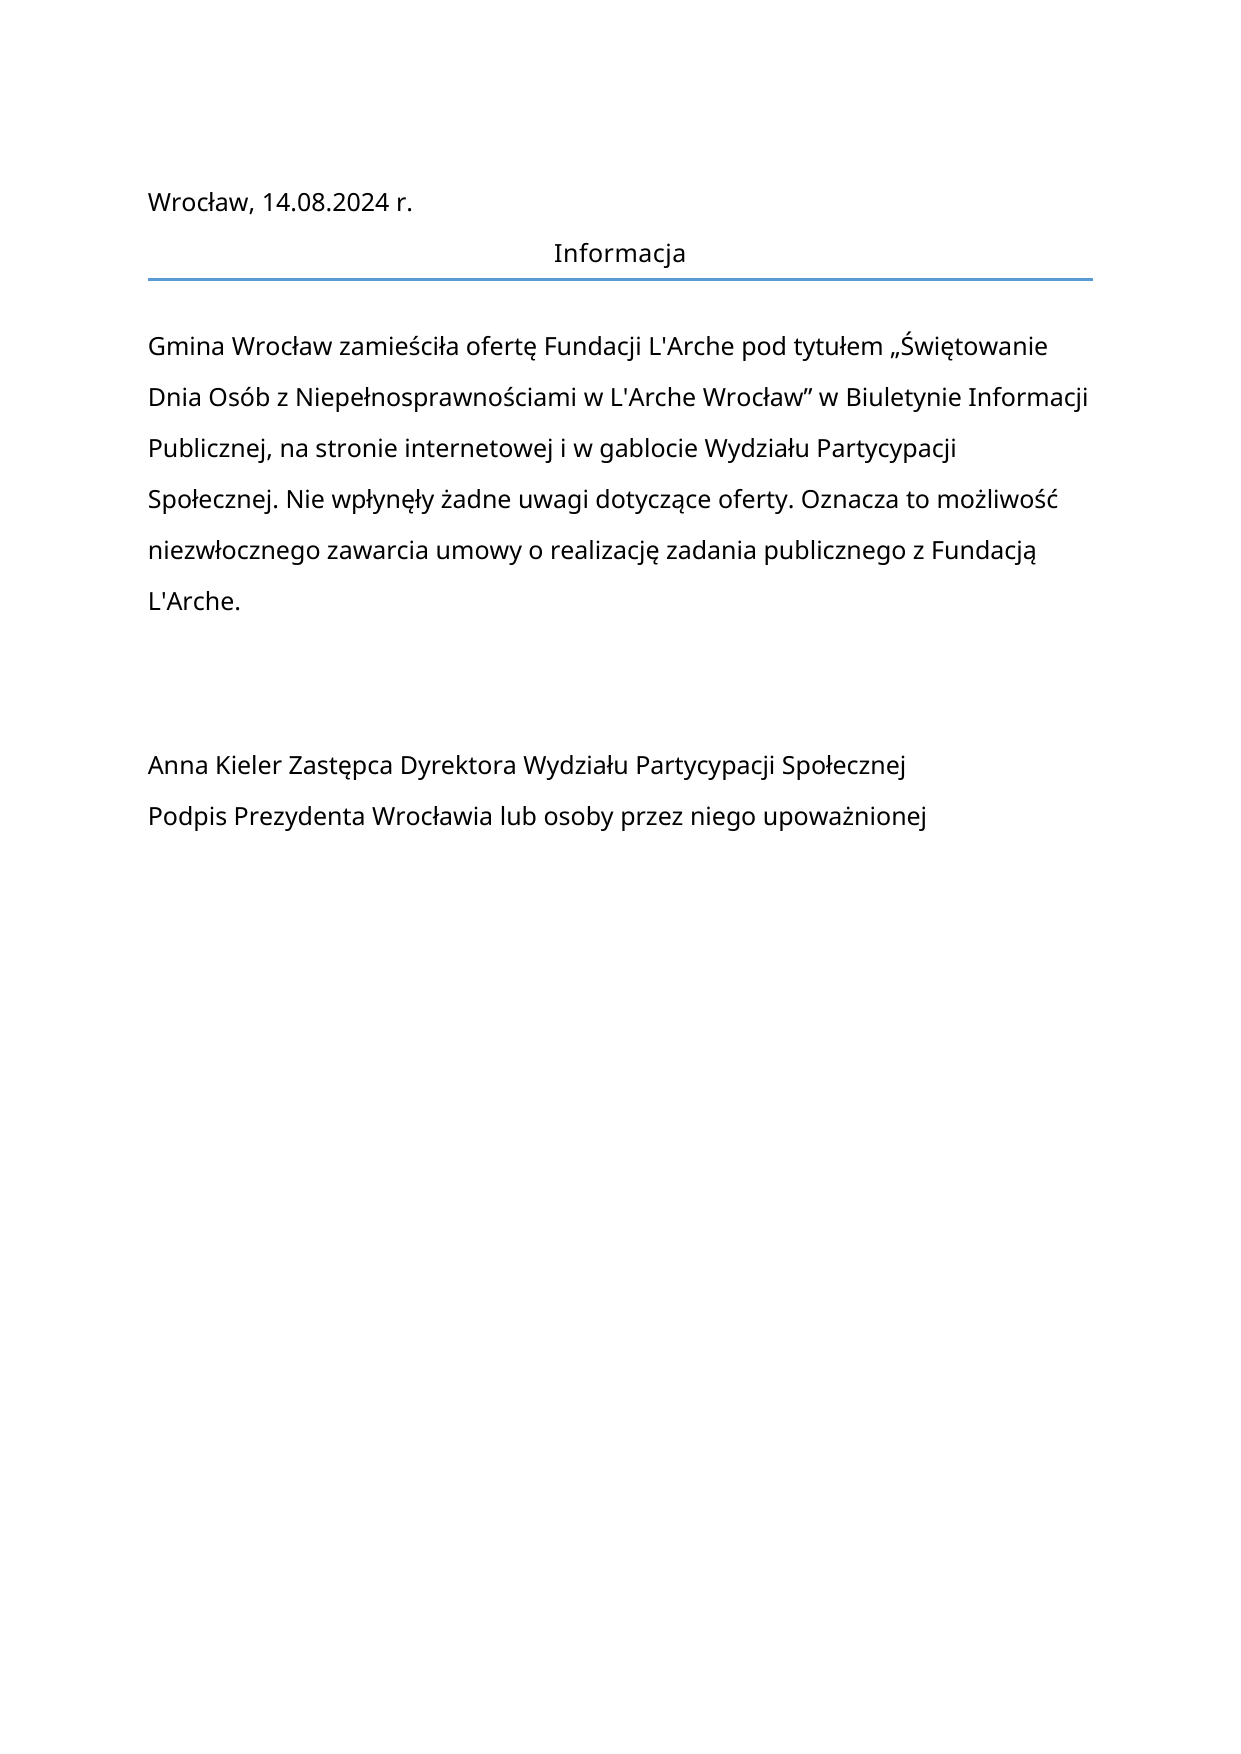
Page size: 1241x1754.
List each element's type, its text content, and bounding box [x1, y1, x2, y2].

title Informacja [148, 236, 1093, 278]
text Gmina Wrocław zamieściła ofertę Fundacji L'Arche pod tytułem „Świętowanie Dnia Osób z Niepełnosprawnościami w L'Arche Wrocław” w Biuletynie Informacji Publicznej, na stronie internetowej i w gablocie Wydziału Partycypacji Społecznej. Nie wpłynęły żadne uwagi dotyczące oferty. Oznacza to możliwość niezwłocznego zawarcia umowy o realizację zadania publicznego z Fundacją L'Arche. [148, 329, 1093, 618]
text Wrocław, 14.08.2024 r. [148, 185, 1093, 219]
text Podpis Prezydenta Wrocławia lub osoby przez niego upoważnionej [148, 799, 1093, 833]
text Anna Kieler Zastępca Dyrektora Wydziału Partycypacji Społecznej [148, 748, 1093, 782]
